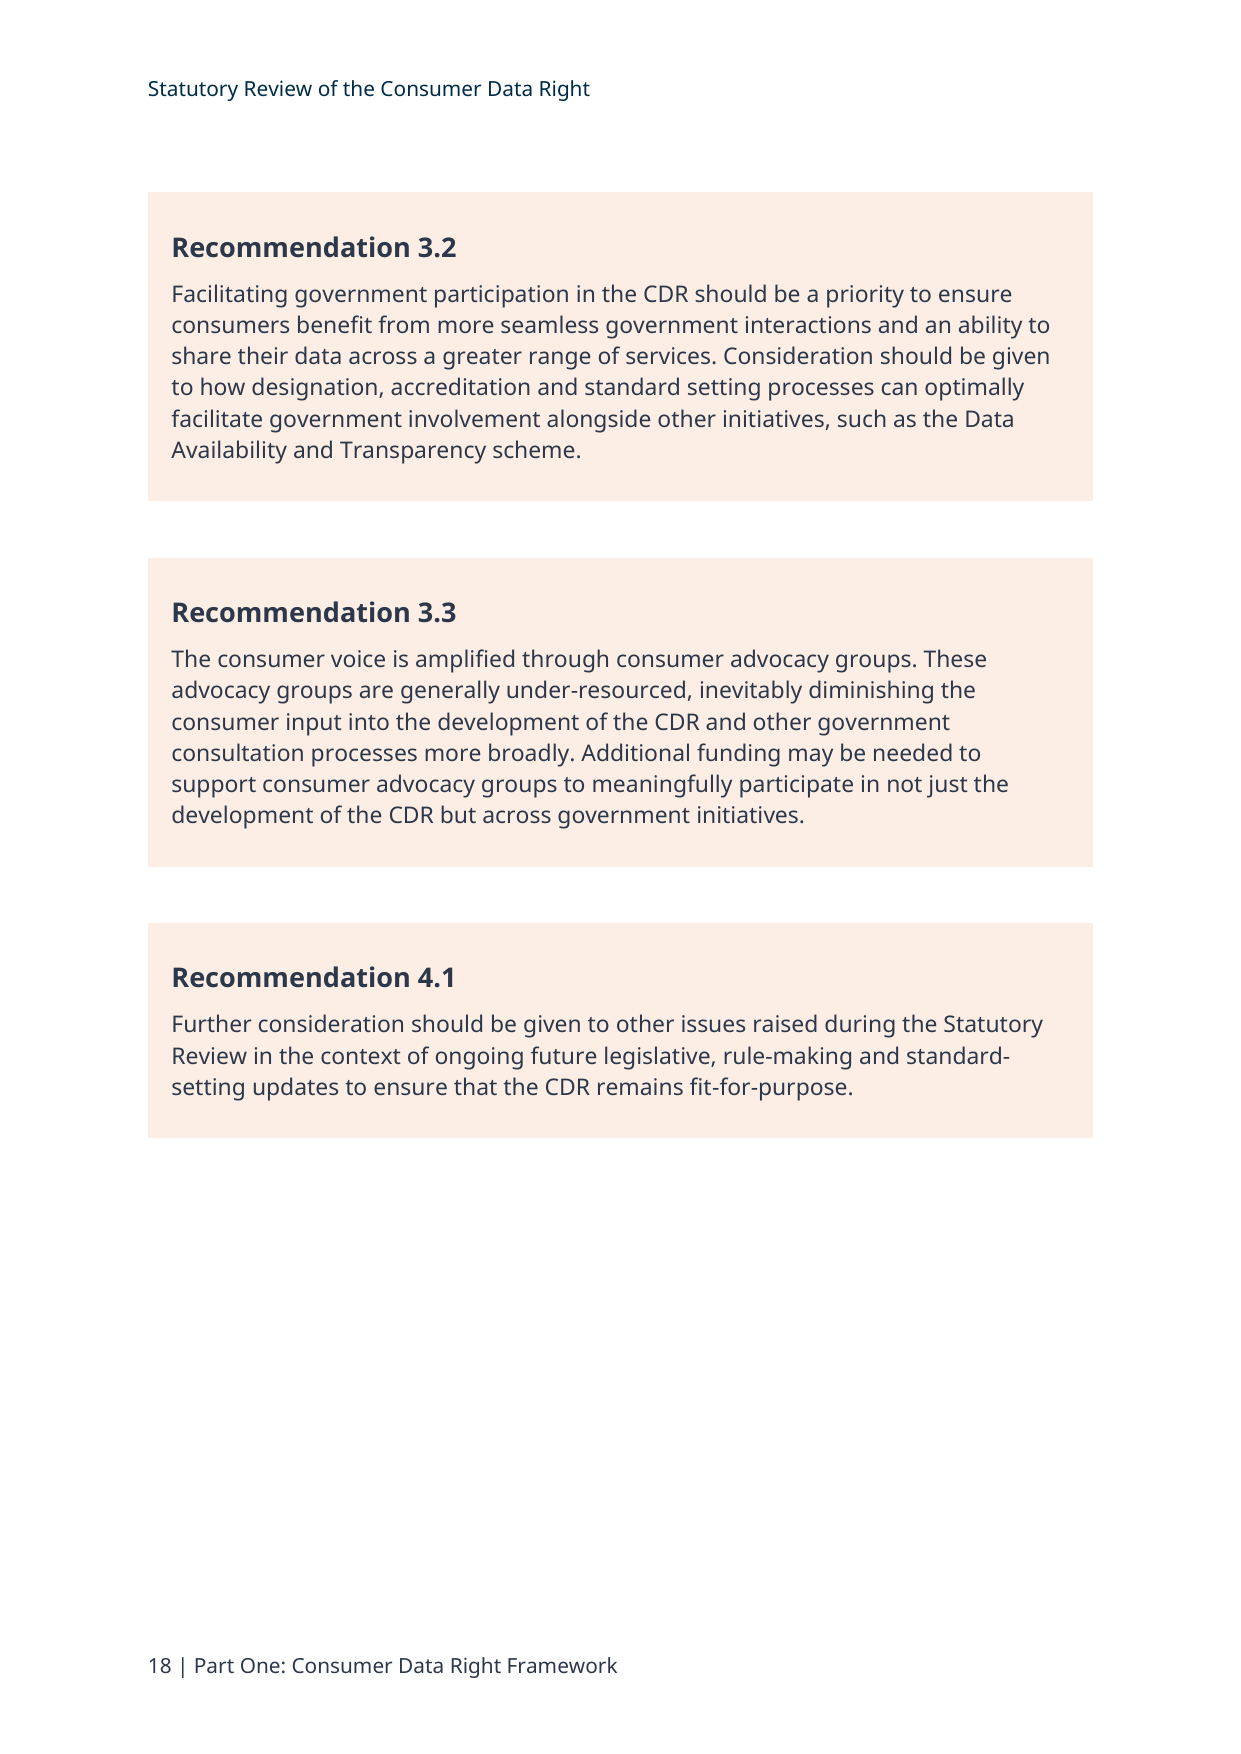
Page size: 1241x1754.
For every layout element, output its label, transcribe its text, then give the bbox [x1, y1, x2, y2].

table_header Recommendation 3.2 Facilitating government participation in the CDR should be a priority to ensure consumers benefit from more seamless government interactions and an ability to share their data across a greater range of services. Consideration should be given to how designation, accreditation and standard setting processes can optimally facilitate government involvement alongside other initiatives, such as the Data Availability and Transparency scheme. [148, 192, 1093, 501]
table_header Recommendation 4.1 Further consideration should be given to other issues raised during the Statutory Review in the context of ongoing future legislative, rule-making and standard-setting updates to ensure that the CDR remains fit-for-purpose. [148, 923, 1093, 1138]
table_header Recommendation 3.3 The consumer voice is amplified through consumer advocacy groups. These advocacy groups are generally under-resourced, inevitably diminishing the consumer input into the development of the CDR and other government consultation processes more broadly. Additional funding may be needed to support consumer advocacy groups to meaningfully participate in not just the development of the CDR but across government initiatives. [148, 558, 1093, 867]
